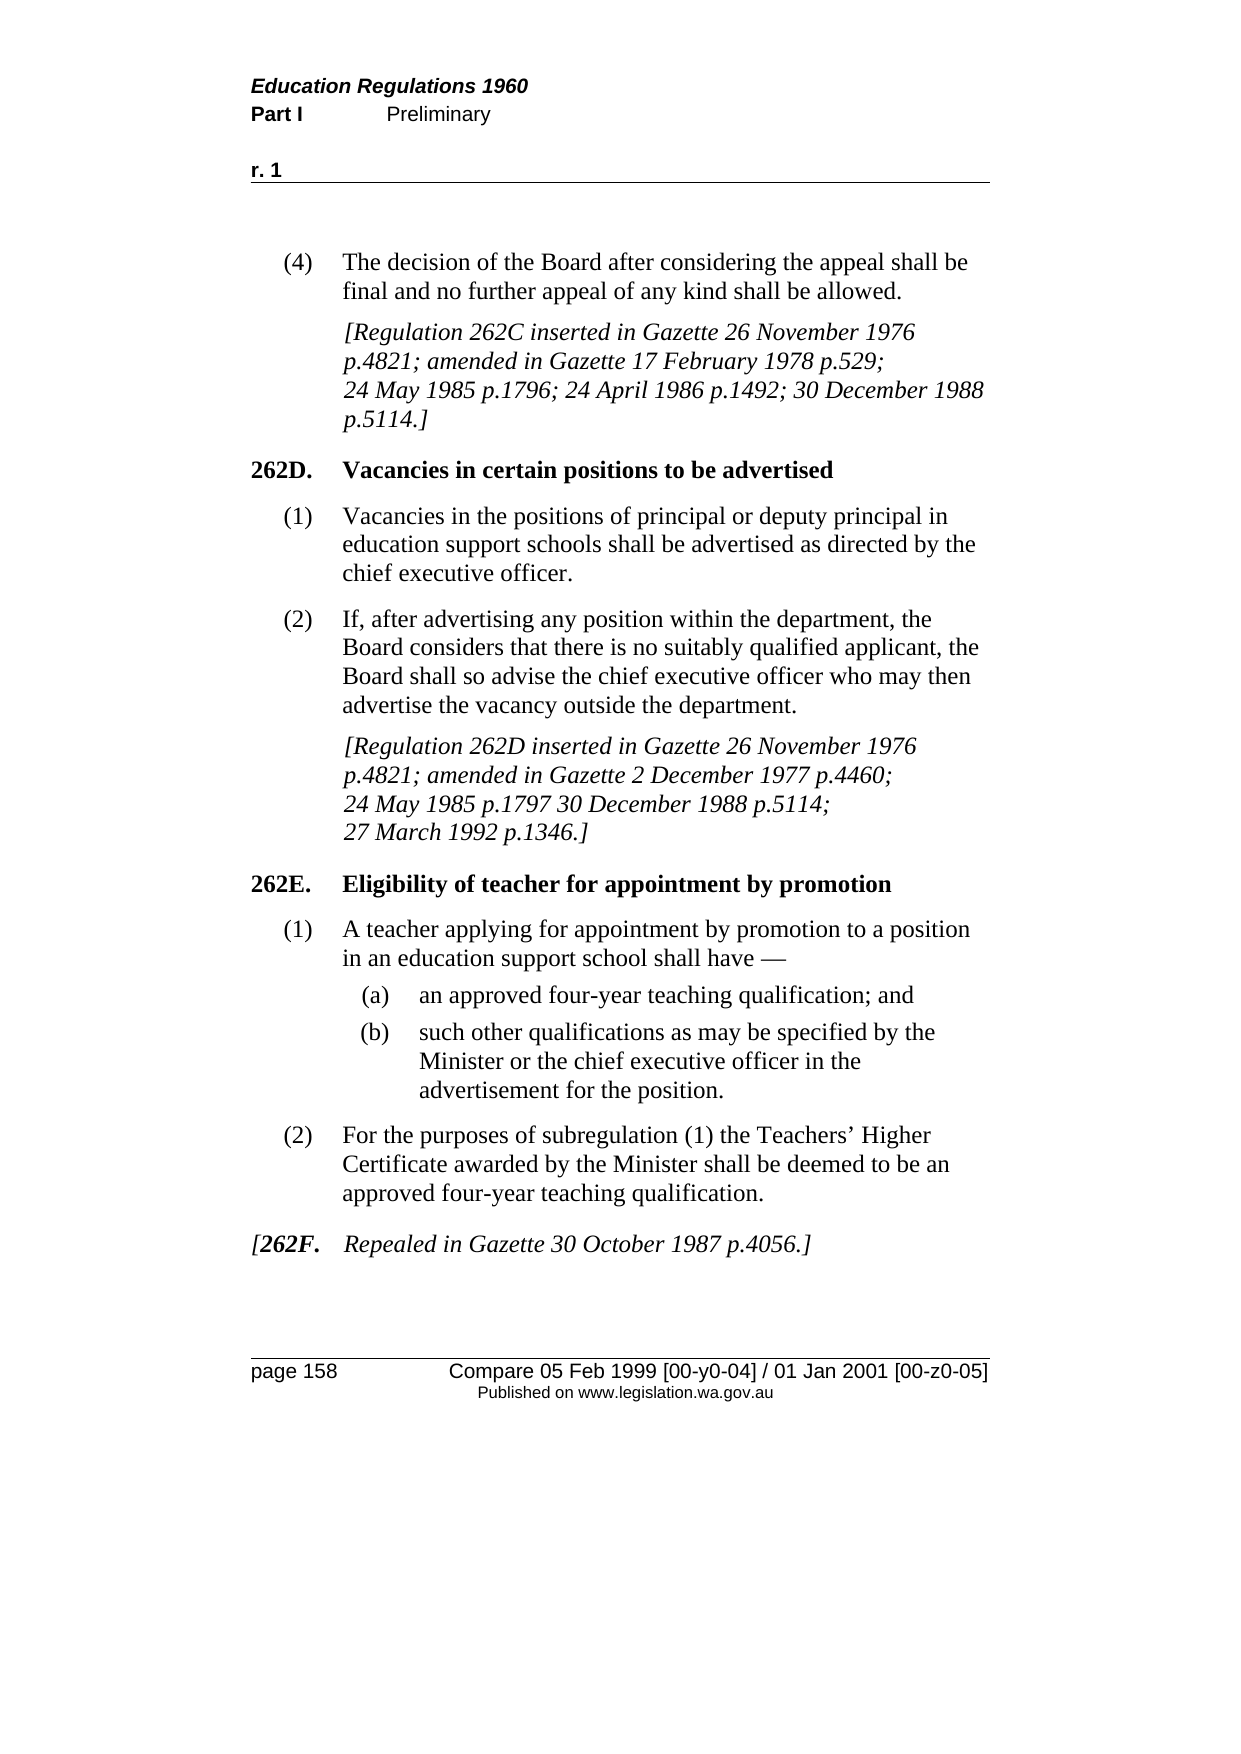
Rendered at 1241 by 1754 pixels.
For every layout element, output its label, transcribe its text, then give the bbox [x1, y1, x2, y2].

text [262F. Repealed in Gazette 30 October 1987 p.4056.] [251, 1229, 990, 1258]
text (2) If, after advertising any position within the department, the Board considers that there is no suitably qualified applicant, the Board shall so advise the chief executive officer who may then advertise the vacancy outside the department. [251, 604, 990, 719]
text (2) For the purposes of subregulation (1) the Teachers’ Higher Certificate awarded by the Minister shall be deemed to be an approved four-year teaching qualification. [251, 1120, 990, 1207]
text [Regulation 262C inserted in Gazette 26 November 1976 p.4821; amended in Gazette 17 February 1978 p.529; 24 May 1985 p.1796; 24 April 1986 p.1492; 30 December 1988 p.5114.] [251, 317, 990, 432]
text (a) an approved four-year teaching qualification; and [251, 980, 990, 1009]
text (4) The decision of the Board after considering the appeal shall be final and no further appeal of any kind shall be allowed. [251, 247, 990, 305]
subtitle 262D. Vacancies in certain positions to be advertised [251, 455, 990, 484]
subtitle 262E. Eligibility of teacher for appointment by promotion [251, 869, 990, 898]
text (1) Vacancies in the positions of principal or deputy principal in education support schools shall be advertised as directed by the chief executive officer. [251, 501, 990, 587]
text (1) A teacher applying for appointment by promotion to a position in an education support school shall have — [251, 914, 990, 972]
text [Regulation 262D inserted in Gazette 26 November 1976 p.4821; amended in Gazette 2 December 1977 p.4460; 24 May 1985 p.1797 30 December 1988 p.5114; 27 March 1992 p.1346.] [251, 731, 990, 846]
text (b) such other qualifications as may be specified by the Minister or the chief executive officer in the advertisement for the position. [251, 1017, 990, 1104]
